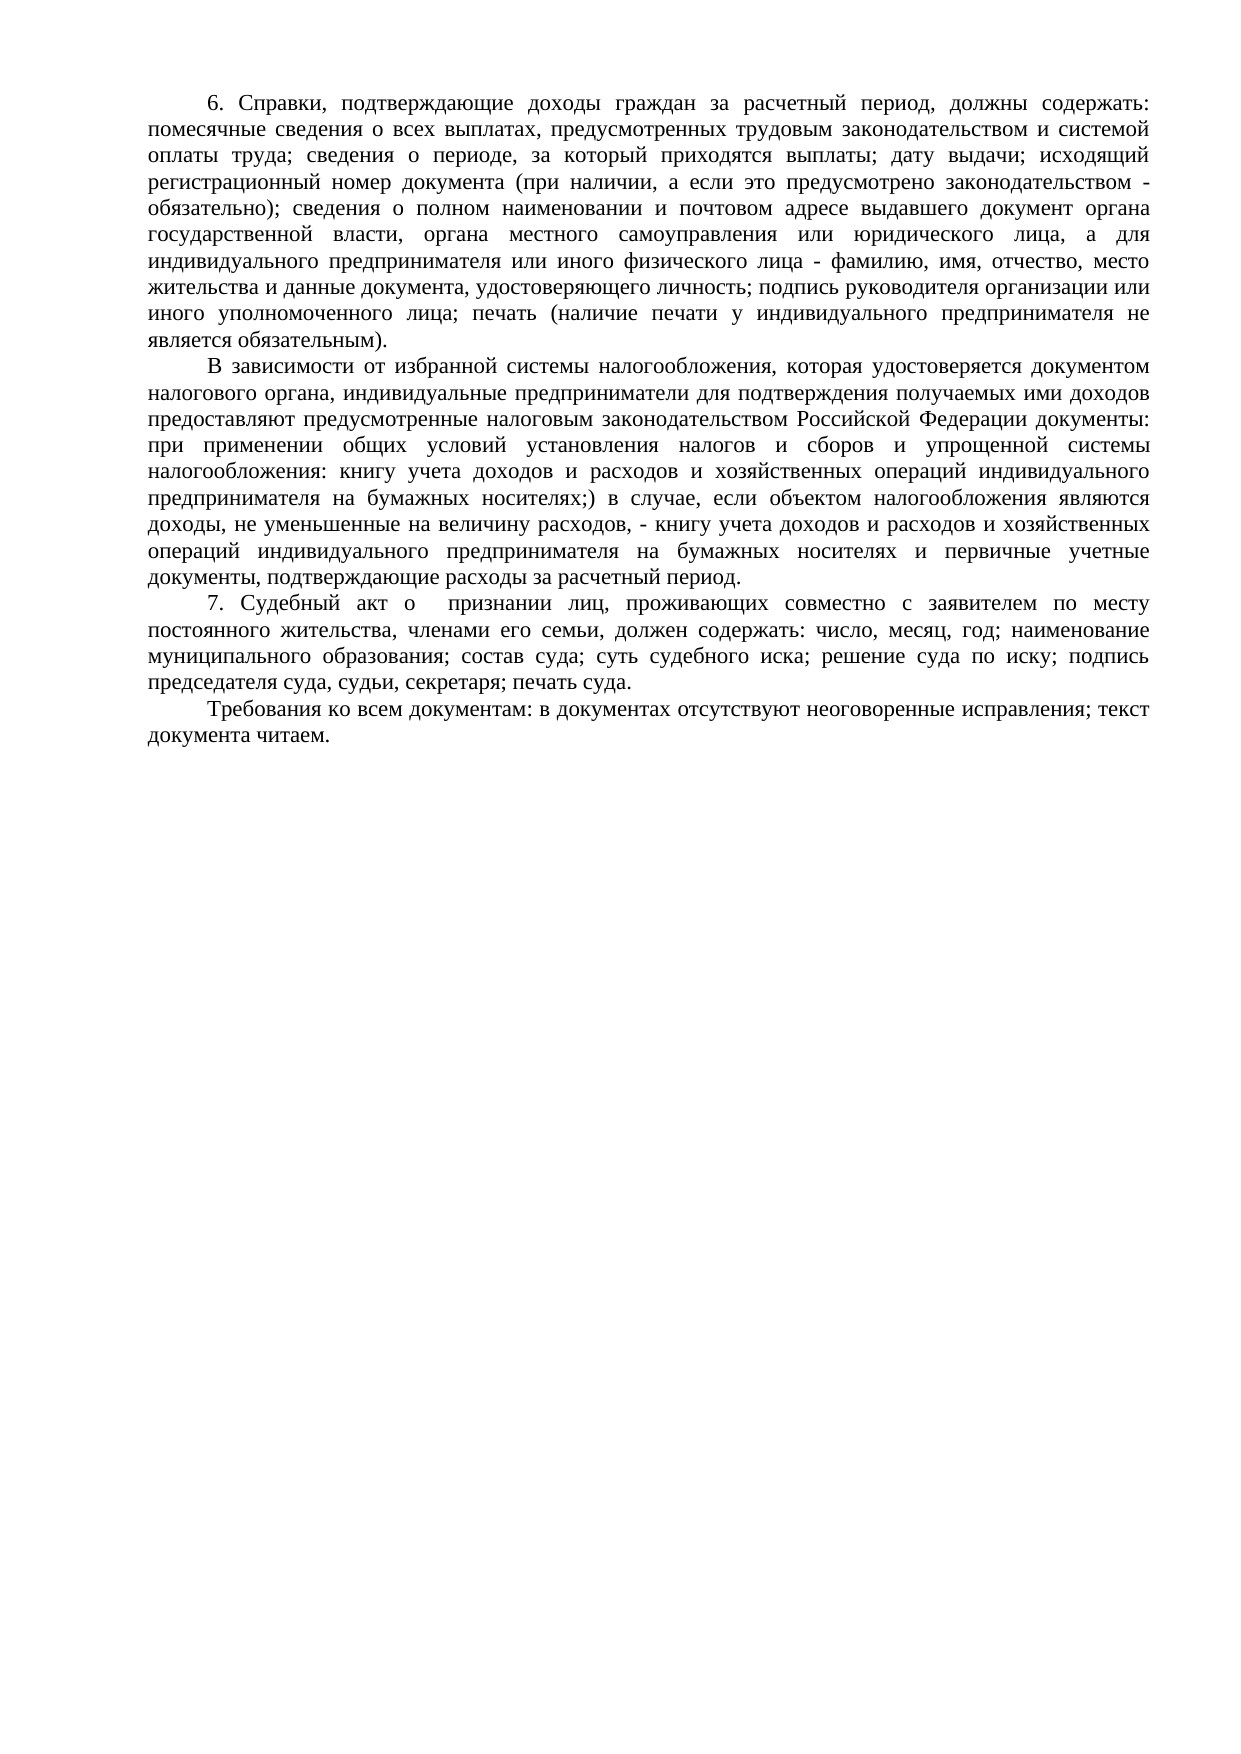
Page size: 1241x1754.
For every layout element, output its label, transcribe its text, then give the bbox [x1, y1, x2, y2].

text Требования ко всем документам: в документах отсутствуют неоговоренные исправления; текст документа читаем. [148, 695, 1152, 747]
text В зависимости от избранной системы налогообложения, которая удостоверяется документом налогового органа, индивидуальные предприниматели для подтверждения получаемых ими доходов предоставляют предусмотренные налоговым законодательством Российской Федерации документы: при применении общих условий установления налогов и сборов и упрощенной системы налогообложения: книгу учета доходов и расходов и хозяйственных операций индивидуального предпринимателя на бумажных носителях;) в случае, если объектом налогообложения являются доходы, не уменьшенные на величину расходов, - книгу учета доходов и расходов и хозяйственных операций индивидуального предпринимателя на бумажных носителях и первичные учетные документы, подтверждающие расходы за расчетный период. [148, 352, 1152, 589]
text 7. Судебный акт о признании лиц, проживающих совместно с заявителем по месту постоянного жительства, членами его семьи, должен содержать: число, месяц, год; наименование муниципального образования; состав суда; суть судебного иска; решение суда по иску; подпись председателя суда, судьи, секретаря; печать суда. [148, 589, 1152, 695]
text 6. Справки, подтверждающие доходы граждан за расчетный период, должны содержать: помесячные сведения о всех выплатах, предусмотренных трудовым законодательством и системой оплаты труда; сведения о периоде, за который приходятся выплаты; дату выдачи; исходящий регистрационный номер документа (при наличии, а если это предусмотрено законодательством - обязательно); сведения о полном наименовании и почтовом адресе выдавшего документ органа государственной власти, органа местного самоуправления или юридического лица, а для индивидуального предпринимателя или иного физического лица - фамилию, имя, отчество, место жительства и данные документа, удостоверяющего личность; подпись руководителя организации или иного уполномоченного лица; печать (наличие печати у индивидуального предпринимателя не является обязательным). [148, 89, 1152, 352]
